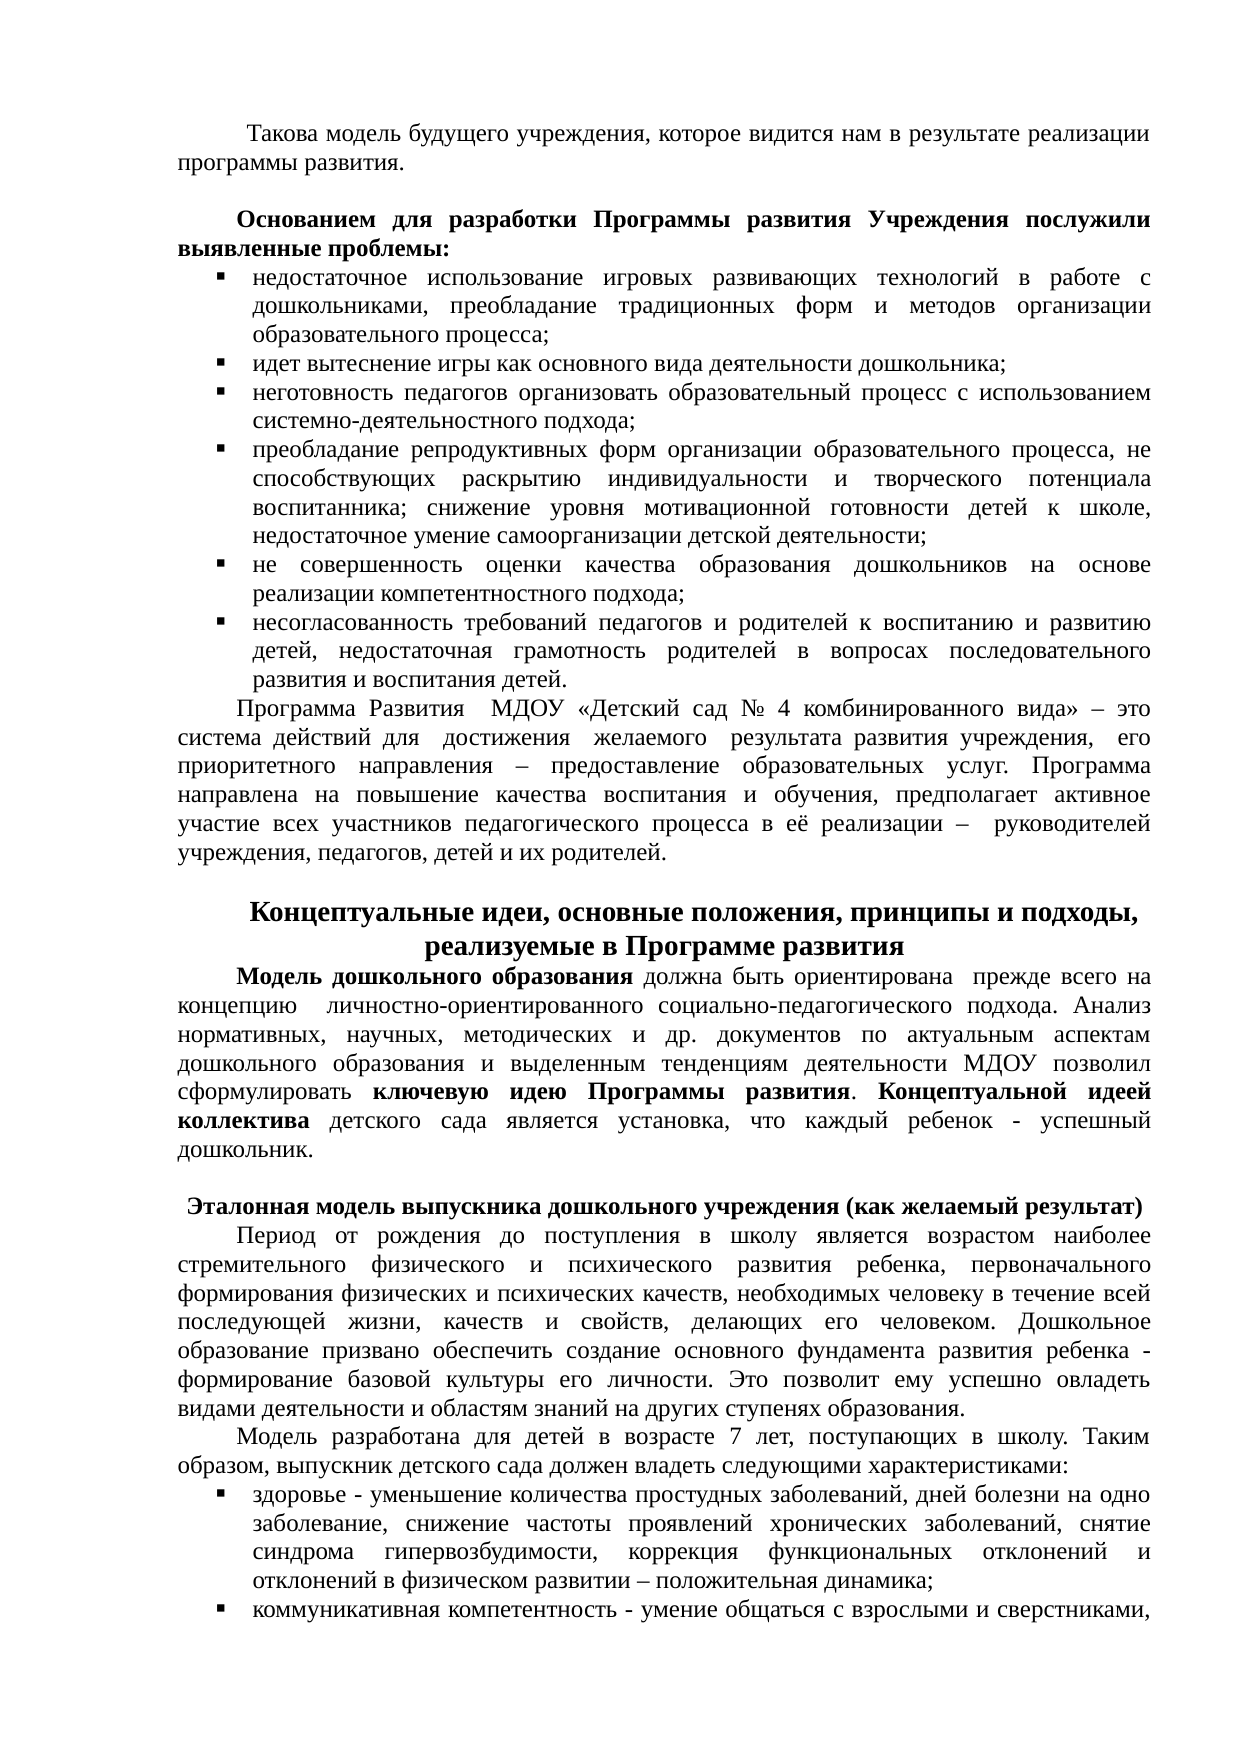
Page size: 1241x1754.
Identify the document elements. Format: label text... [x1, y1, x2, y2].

list неготовность педагогов организовать образовательный процесс с использованием системно-деятельностного подхода; [215, 377, 1152, 434]
text Эталонная модель выпускника дошкольного учреждения (как желаемый результат) [177, 1191, 1152, 1220]
text Программа Развития МДОУ «Детский сад № 4 комбинированного вида» – это система действий для достижения желаемого результата развития учреждения, его приоритетного направления – предоставление образовательных услуг. Программа направлена на повышение качества воспитания и обучения, предполагает активное участие всех участников педагогического процесса в её реализации – руководителей учреждения, педагогов, детей и их родителей. [177, 693, 1152, 866]
list здоровье - уменьшение количества простудных заболеваний, дней болезни на одно заболевание, снижение частоты проявлений хронических заболеваний, снятие синдрома гипервозбудимости, коррекция функциональных отклонений и отклонений в физическом развитии – положительная динамика; [215, 1479, 1152, 1594]
list идет вытеснение игры как основного вида деятельности дошкольника; [215, 348, 1152, 377]
list недостаточное использование игровых развивающих технологий в работе с дошкольниками, преобладание традиционных форм и методов организации образовательного процесса; [215, 262, 1152, 348]
text Период от рождения до поступления в школу является возрастом наиболее стремительного физического и психического развития ребенка, первоначального формирования физических и психических качеств, необходимых человеку в течение всей последующей жизни, качеств и свойств, делающих его человеком. Дошкольное образование призвано обеспечить создание основного фундамента развития ребенка - формирование базовой культуры его личности. Это позволит ему успешно овладеть видами деятельности и областям знаний на других ступенях образования. [177, 1220, 1152, 1421]
text Модель дошкольного образования должна быть ориентирована прежде всего на концепцию личностно-ориентированного социально-педагогического подхода. Анализ нормативных, научных, методических и др. документов по актуальным аспектам дошкольного образования и выделенным тенденциям деятельности МДОУ позволил сформулировать ключевую идею Программы развития. Концептуальной идеей коллектива детского сада является установка, что каждый ребенок - успешный дошкольник. [177, 961, 1152, 1163]
list несогласованность требований педагогов и родителей к воспитанию и развитию детей, недостаточная грамотность родителей в вопросах последовательного развития и воспитания детей. [215, 607, 1152, 693]
text Концептуальные идеи, основные положения, принципы и подходы, реализуемые в Программе развития [177, 894, 1152, 961]
text Модель разработана для детей в возрасте 7 лет, поступающих в школу. Таким образом, выпускник детского сада должен владеть следующими характеристиками: [177, 1421, 1152, 1479]
list преобладание репродуктивных форм организации образовательного процесса, не способствующих раскрытию индивидуальности и творческого потенциала воспитанника; снижение уровня мотивационной готовности детей к школе, недостаточное умение самоорганизации детской деятельности; [215, 434, 1152, 549]
text Такова модель будущего учреждения, которое видится нам в результате реализации программы развития. [177, 118, 1152, 176]
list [215, 1594, 1152, 1623]
list не совершенность оценки качества образования дошкольников на основе реализации компетентностного подхода; [215, 549, 1152, 607]
text Основанием для разработки Программы развития Учреждения послужили выявленные проблемы: [177, 204, 1152, 262]
